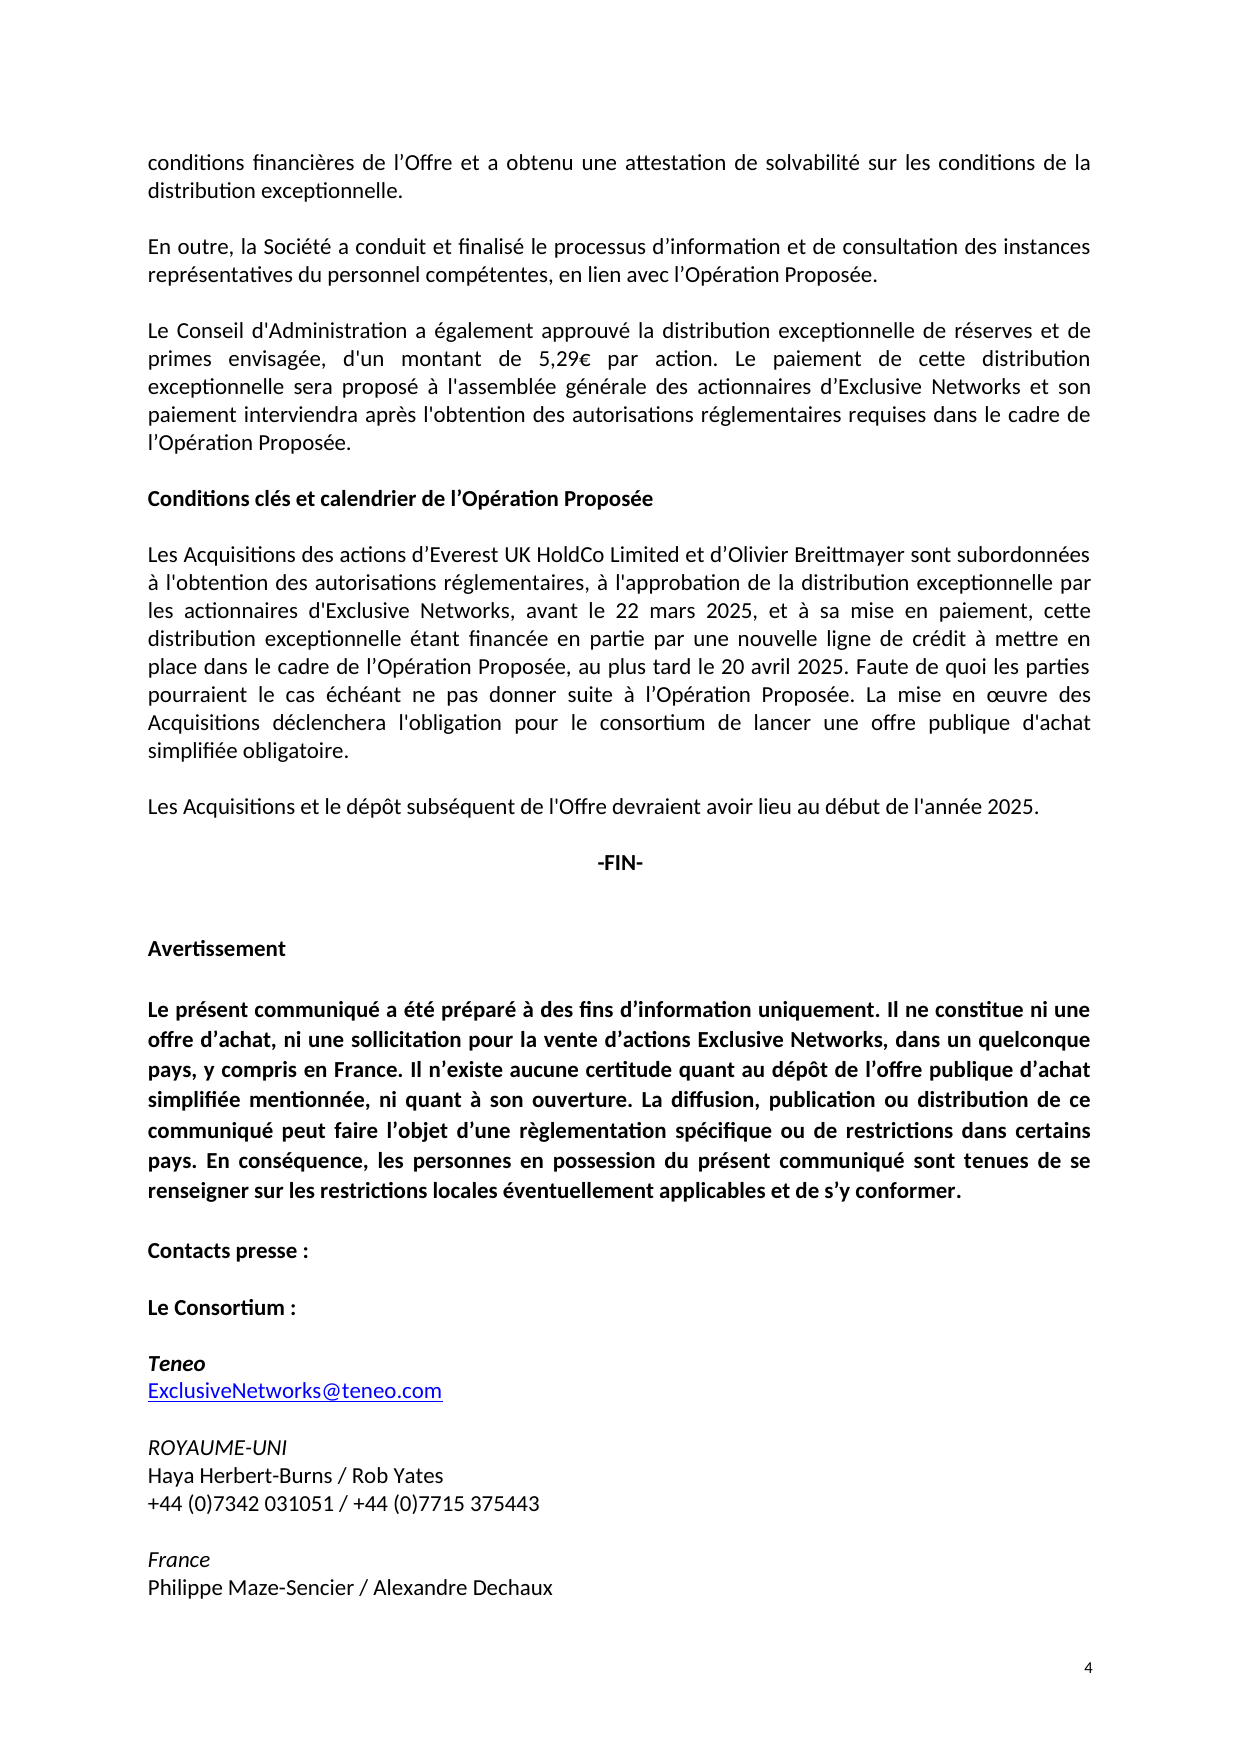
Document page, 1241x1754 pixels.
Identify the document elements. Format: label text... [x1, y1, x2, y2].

text -FIN- [148, 848, 1092, 876]
text Le Conseil d'Administration a également approuvé la distribution exceptionnelle de réserves et de primes envisagée, d'un montant de 5,29€ par action. Le paiement de cette distribution exceptionnelle sera proposé à l'assemblée générale des actionnaires d’Exclusive Networks et son paiement interviendra après l'obtention des autorisations réglementaires requises dans le cadre de l’Opération Proposée. [148, 316, 1092, 456]
text France [148, 1545, 1092, 1573]
text ROYAUME-UNI [148, 1433, 1092, 1461]
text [148, 148, 1092, 204]
text Teneo [148, 1349, 1092, 1377]
text +44 (0)7342 031051 / +44 (0)7715 375443 [148, 1489, 1092, 1517]
text Philippe Maze-Sencier / Alexandre Dechaux [148, 1573, 1092, 1601]
text Haya Herbert-Burns / Rob Yates [148, 1461, 1092, 1489]
text Le Consortium : [148, 1293, 1092, 1321]
text Conditions clés et calendrier de l’Opération Proposée [148, 484, 1092, 512]
text Contacts presse : [148, 1237, 1092, 1264]
text Le présent communiqué a été préparé à des fins d’information uniquement. Il ne constitue ni une offre d’achat, ni une sollicitation pour la vente d’actions Exclusive Networks, dans un quelconque pays, y compris en France. Il n’existe aucune certitude quant au dépôt de l’offre publique d’achat simplifiée mentionnée, ni quant à son ouverture. La diffusion, publication ou distribution de ce communiqué peut faire l’objet d’une règlementation spécifique ou de restrictions dans certains pays. En conséquence, les personnes en possession du présent communiqué sont tenues de se renseigner sur les restrictions locales éventuellement applicables et de s’y conformer. [148, 995, 1092, 1204]
text Les Acquisitions des actions d’Everest UK HoldCo Limited et d’Olivier Breittmayer sont subordonnées à l'obtention des autorisations réglementaires, à l'approbation de la distribution exceptionnelle par les actionnaires d'Exclusive Networks, avant le 22 mars 2025, et à sa mise en paiement, cette distribution exceptionnelle étant financée en partie par une nouvelle ligne de crédit à mettre en place dans le cadre de l’Opération Proposée, au plus tard le 20 avril 2025. Faute de quoi les parties pourraient le cas échéant ne pas donner suite à l’Opération Proposée. La mise en œuvre des Acquisitions déclenchera l'obligation pour le consortium de lancer une offre publique d'achat simplifiée obligatoire. [148, 540, 1092, 764]
text ExclusiveNetworks@teneo.com [148, 1377, 1092, 1405]
text En outre, la Société a conduit et finalisé le processus d’information et de consultation des instances représentatives du personnel compétentes, en lien avec l’Opération Proposée. [148, 232, 1092, 288]
text Avertissement [148, 934, 1092, 962]
text Les Acquisitions et le dépôt subséquent de l'Offre devraient avoir lieu au début de l'année 2025. [148, 792, 1092, 820]
